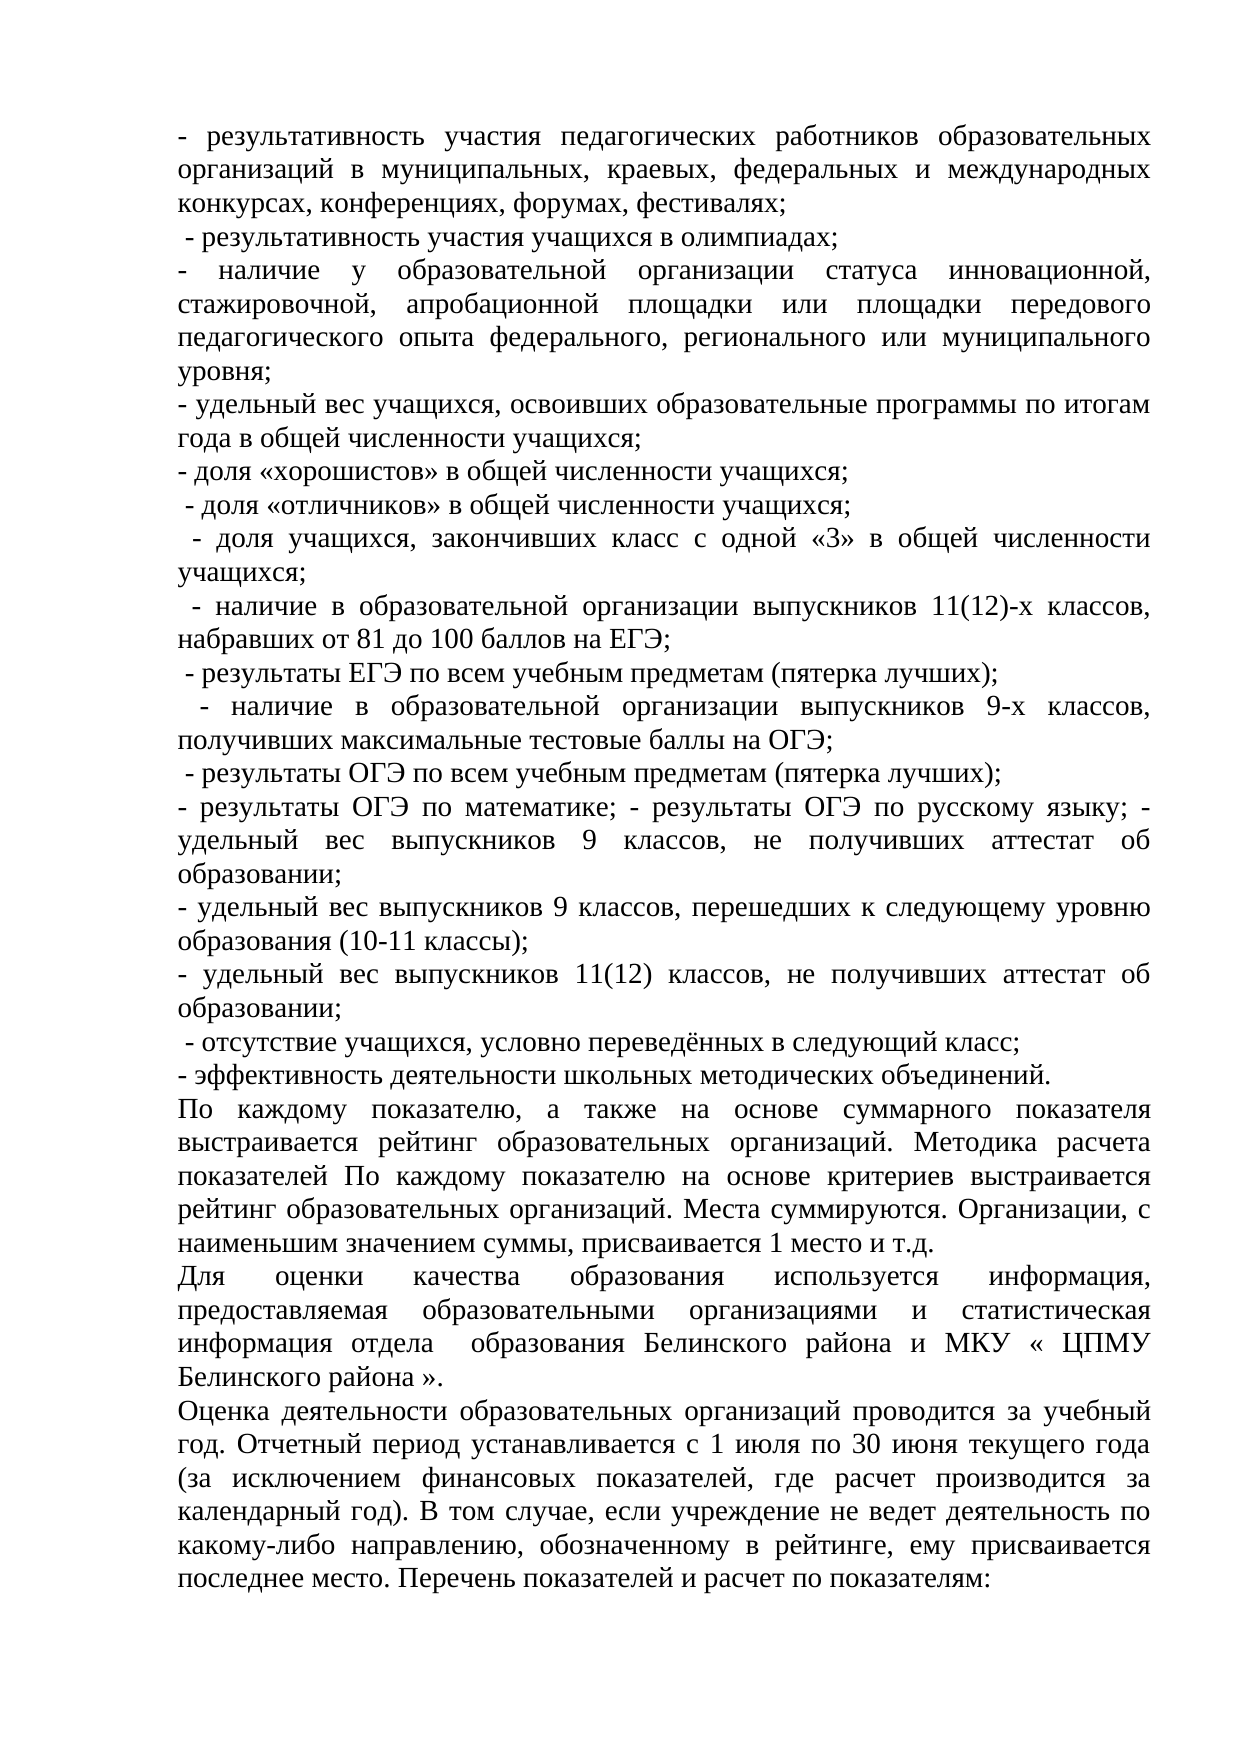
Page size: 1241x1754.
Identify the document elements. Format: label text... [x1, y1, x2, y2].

text - результаты ЕГЭ по всем учебным предметам (пятерка лучших); [177, 655, 1152, 688]
text Оценка деятельности образовательных организаций проводится за учебный год. Отчетный период устанавливается с 1 июля по 30 июня текущего года (за исключением финансовых показателей, где расчет производится за календарный год). В том случае, если учреждение не ведет деятельность по какому-либо направлению, обозначенному в рейтинге, ему присваивается последнее место. Перечень показателей и расчет по показателям: [177, 1393, 1152, 1594]
text - доля учащихся, закончивших класс с одной «3» в общей численности учащихся; [177, 521, 1152, 588]
text - наличие в образовательной организации выпускников 11(12)-х классов, набравших от 81 до 100 баллов на ЕГЭ; [177, 588, 1152, 655]
text - удельный вес учащихся, освоивших образовательные программы по итогам года в общей численности учащихся; [177, 386, 1152, 453]
text - результаты ОГЭ по всем учебным предметам (пятерка лучших); [177, 755, 1152, 789]
text - эффективность деятельности школьных методических объединений. [177, 1057, 1152, 1091]
text По каждому показателю, а также на основе суммарного показателя выстраивается рейтинг образовательных организаций. Методика расчета показателей По каждому показателю на основе критериев выстраивается рейтинг образовательных организаций. Места суммируются. Организации, с наименьшим значением суммы, присваивается 1 место и т.д. [177, 1091, 1152, 1258]
text - результаты ОГЭ по математике; - результаты ОГЭ по русскому языку; - удельный вес выпускников 9 классов, не получивших аттестат об образовании; [177, 789, 1152, 889]
text - доля «отличников» в общей численности учащихся; [177, 487, 1152, 521]
text - результативность участия учащихся в олимпиадах; [177, 219, 1152, 252]
text - отсутствие учащихся, условно переведённых в следующий класс; [177, 1024, 1152, 1057]
text - наличие в образовательной организации выпускников 9-х классов, получивших максимальные тестовые баллы на ОГЭ; [177, 688, 1152, 755]
text - наличие у образовательной организации статуса инновационной, стажировочной, апробационной площадки или площадки передового педагогического опыта федерального, регионального или муниципального уровня; [177, 252, 1152, 386]
text - доля «хорошистов» в общей численности учащихся; [177, 453, 1152, 487]
text Для оценки качества образования используется информация, предоставляемая образовательными организациями и статистическая информация отдела образования Белинского района и МКУ « ЦПМУ Белинского района ». [177, 1258, 1152, 1393]
text - удельный вес выпускников 11(12) классов, не получивших аттестат об образовании; [177, 957, 1152, 1024]
text - результативность участия педагогических работников образовательных организаций в муниципальных, краевых, федеральных и международных конкурсах, конференциях, форумах, фестивалях; [177, 118, 1152, 219]
text - удельный вес выпускников 9 классов, перешедших к следующему уровню образования (10-11 классы); [177, 889, 1152, 957]
